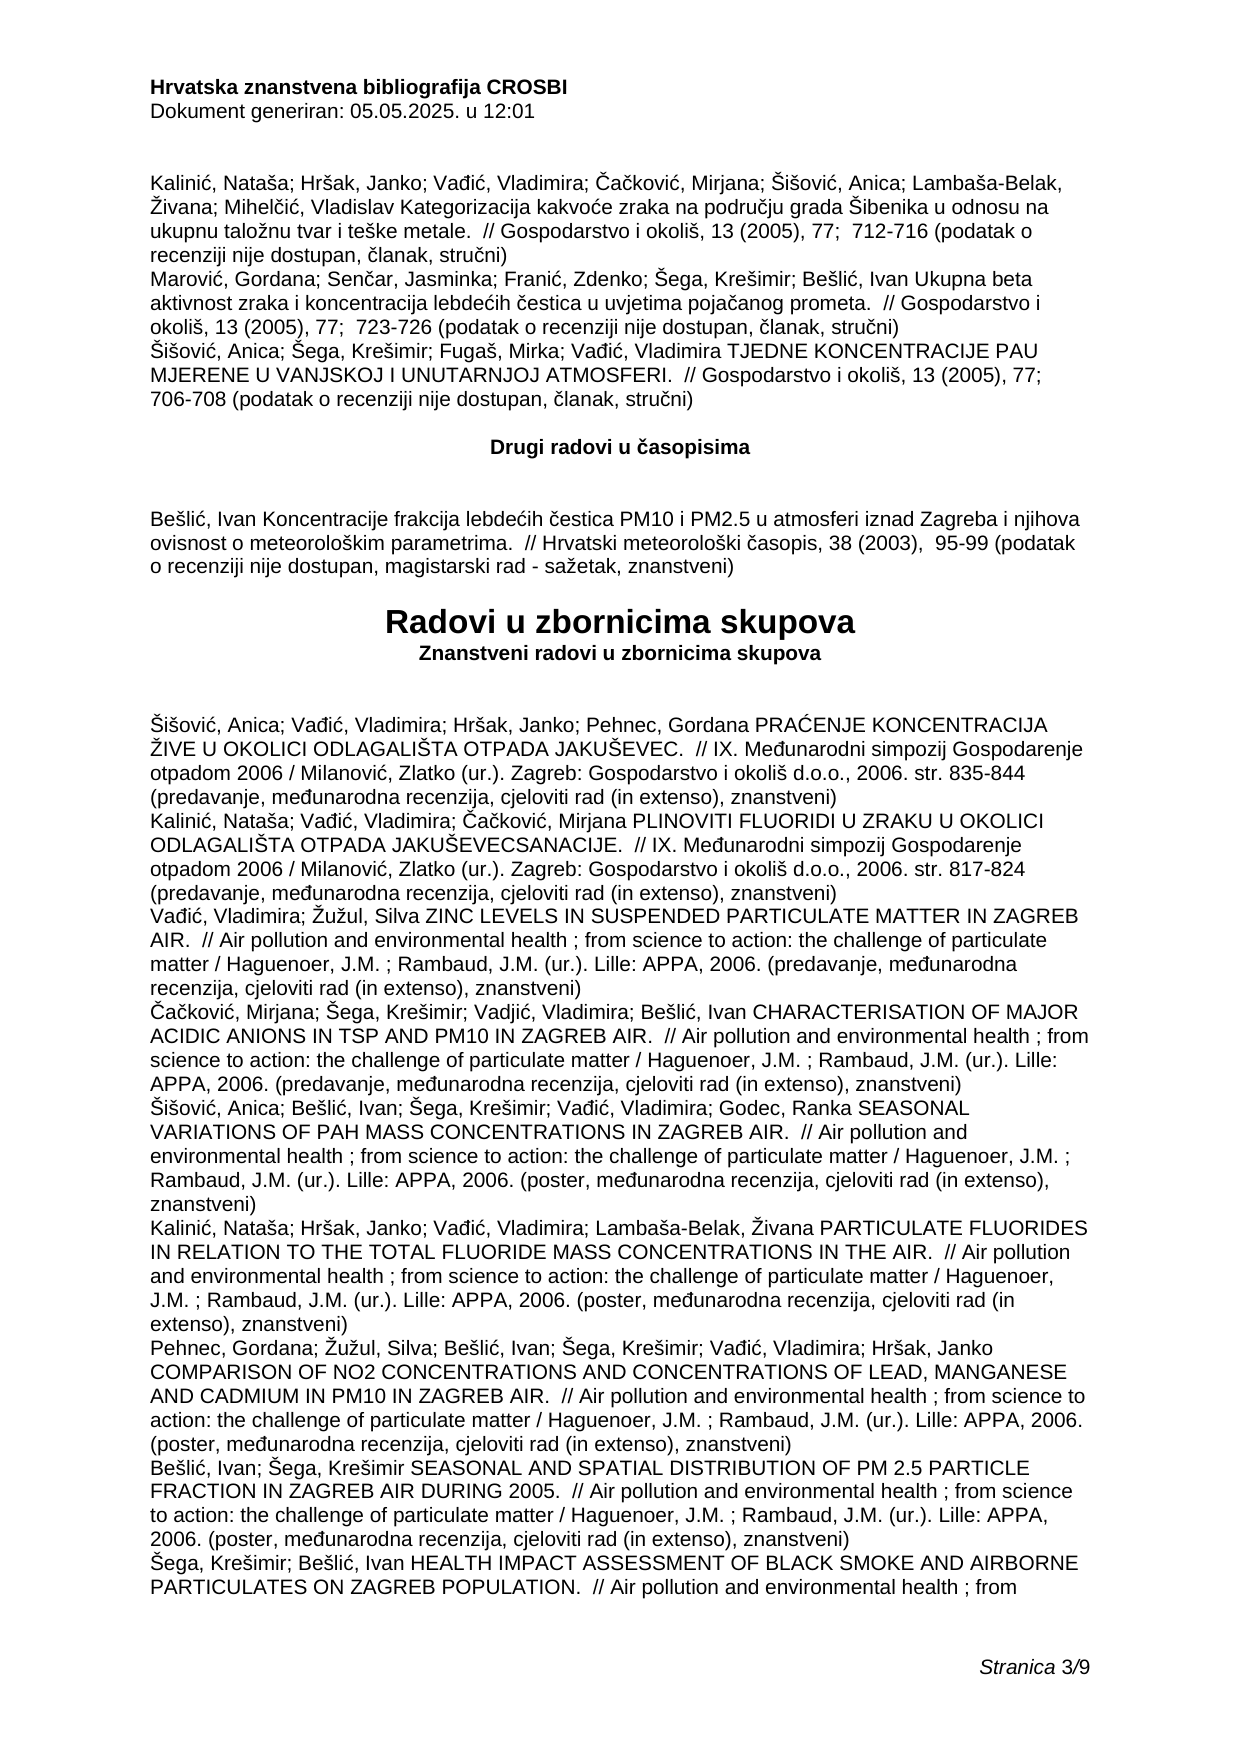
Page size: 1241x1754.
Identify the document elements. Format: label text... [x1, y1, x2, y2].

text Marović, Gordana; Senčar, Jasminka; Franić, Zdenko; Šega, Krešimir; Bešlić, Ivan [150, 267, 1090, 339]
text Kalinić, Nataša; Hršak, Janko; Vađić, Vladimira; Čačković, Mirjana; Šišović, Anica; Lambaša-Belak, Živana; Mihelčić, Vladislav [150, 171, 1090, 267]
subtitle Radovi u zbornicima skupova [150, 602, 1090, 641]
text Vađić, Vladimira; Žužul, Silva [150, 904, 1090, 1000]
text Čačković, Mirjana; Šega, Krešimir; Vadjić, Vladimira; Bešlić, Ivan [150, 1000, 1090, 1096]
subtitle Znanstveni radovi u zbornicima skupova [150, 641, 1090, 665]
text Šišović, Anica; Vađić, Vladimira; Hršak, Janko; Pehnec, Gordana [150, 713, 1090, 808]
text Kalinić, Nataša; Vađić, Vladimira; Čačković, Mirjana [150, 808, 1090, 904]
text Šišović, Anica; Šega, Krešimir; Fugaš, Mirka; Vađić, Vladimira [150, 339, 1090, 411]
subtitle Drugi radovi u časopisima [150, 434, 1090, 458]
text Kalinić, Nataša; Hršak, Janko; Vađić, Vladimira; Lambaša-Belak, Živana [150, 1216, 1090, 1336]
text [150, 1551, 1090, 1599]
text Bešlić, Ivan [150, 506, 1090, 578]
text Pehnec, Gordana; Žužul, Silva; Bešlić, Ivan; Šega, Krešimir; Vađić, Vladimira; Hršak, Janko [150, 1336, 1090, 1455]
text Bešlić, Ivan; Šega, Krešimir [150, 1455, 1090, 1551]
text Šišović, Anica; Bešlić, Ivan; Šega, Krešimir; Vađić, Vladimira; Godec, Ranka [150, 1096, 1090, 1216]
